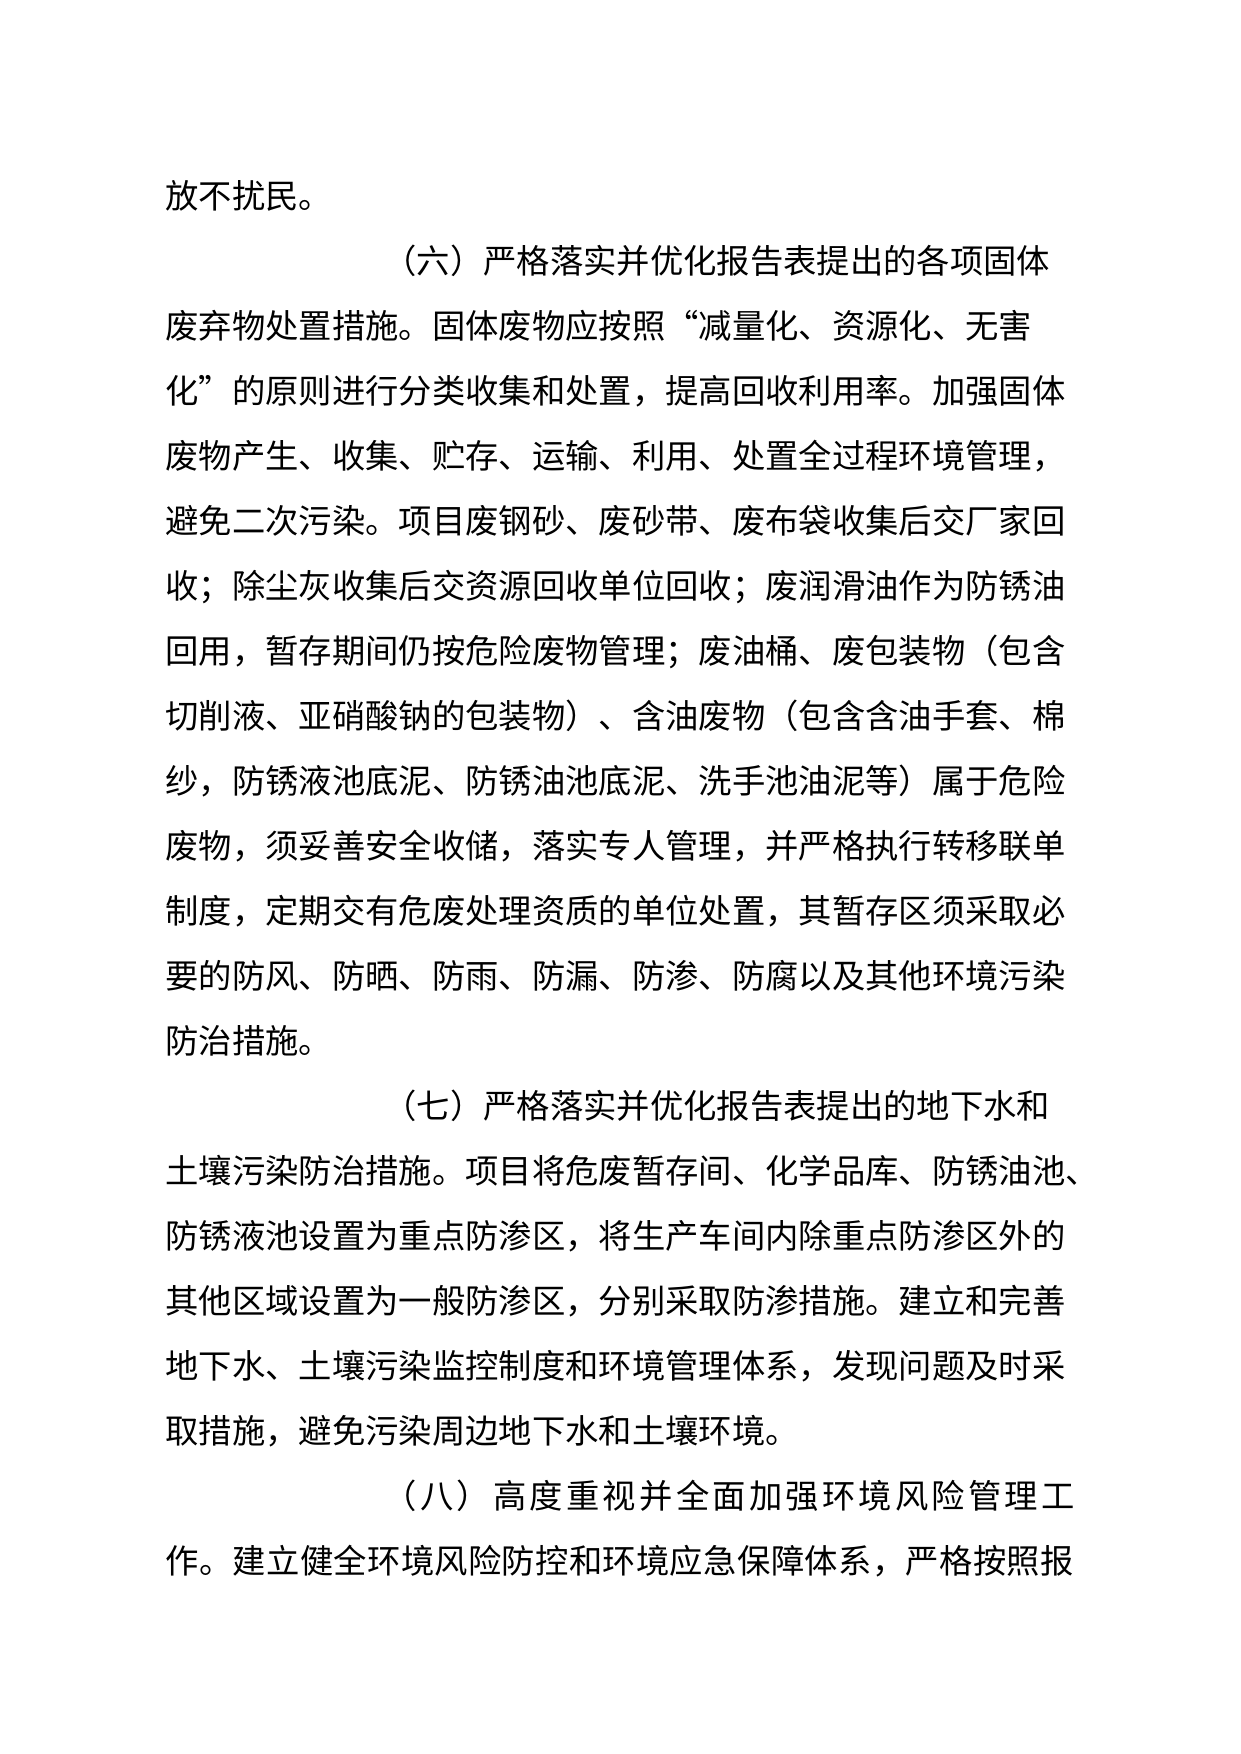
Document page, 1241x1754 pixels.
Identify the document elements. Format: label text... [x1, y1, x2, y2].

text （六）严格落实并优化报告表提出的各项固体废弃物处置措施。固体废物应按照“减量化、资源化、无害化”的原则进行分类收集和处置，提高回收利用率。加强固体废物产生、收集、贮存、运输、利用、处置全过程环境管理，避免二次污染。项目废钢砂、废砂带、废布袋收集后交厂家回收；除尘灰收集后交资源回收单位回收；废润滑油作为防锈油回用，暂存期间仍按危险废物管理；废油桶、废包装物（包含切削液、亚硝酸钠的包装物）、含油废物（包含含油手套、棉纱，防锈液池底泥、防锈油池底泥、洗手池油泥等）属于危险废物，须妥善安全收储，落实专人管理，并严格执行转移联单制度，定期交有危废处理资质的单位处置，其暂存区须采取必要的防风、防晒、防雨、防漏、防渗、防腐以及其他环境污染防治措施。 [165, 227, 1075, 1072]
text （七）严格落实并优化报告表提出的地下水和土壤污染防治措施。项目将危废暂存间、化学品库、防锈油池、防锈液池设置为重点防渗区，将生产车间内除重点防渗区外的其他区域设置为一般防渗区，分别采取防渗措施。建立和完善地下水、土壤污染监控制度和环境管理体系，发现问题及时采取措施，避免污染周边地下水和土壤环境。 [165, 1072, 1075, 1462]
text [165, 162, 1075, 227]
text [165, 1462, 1075, 1592]
